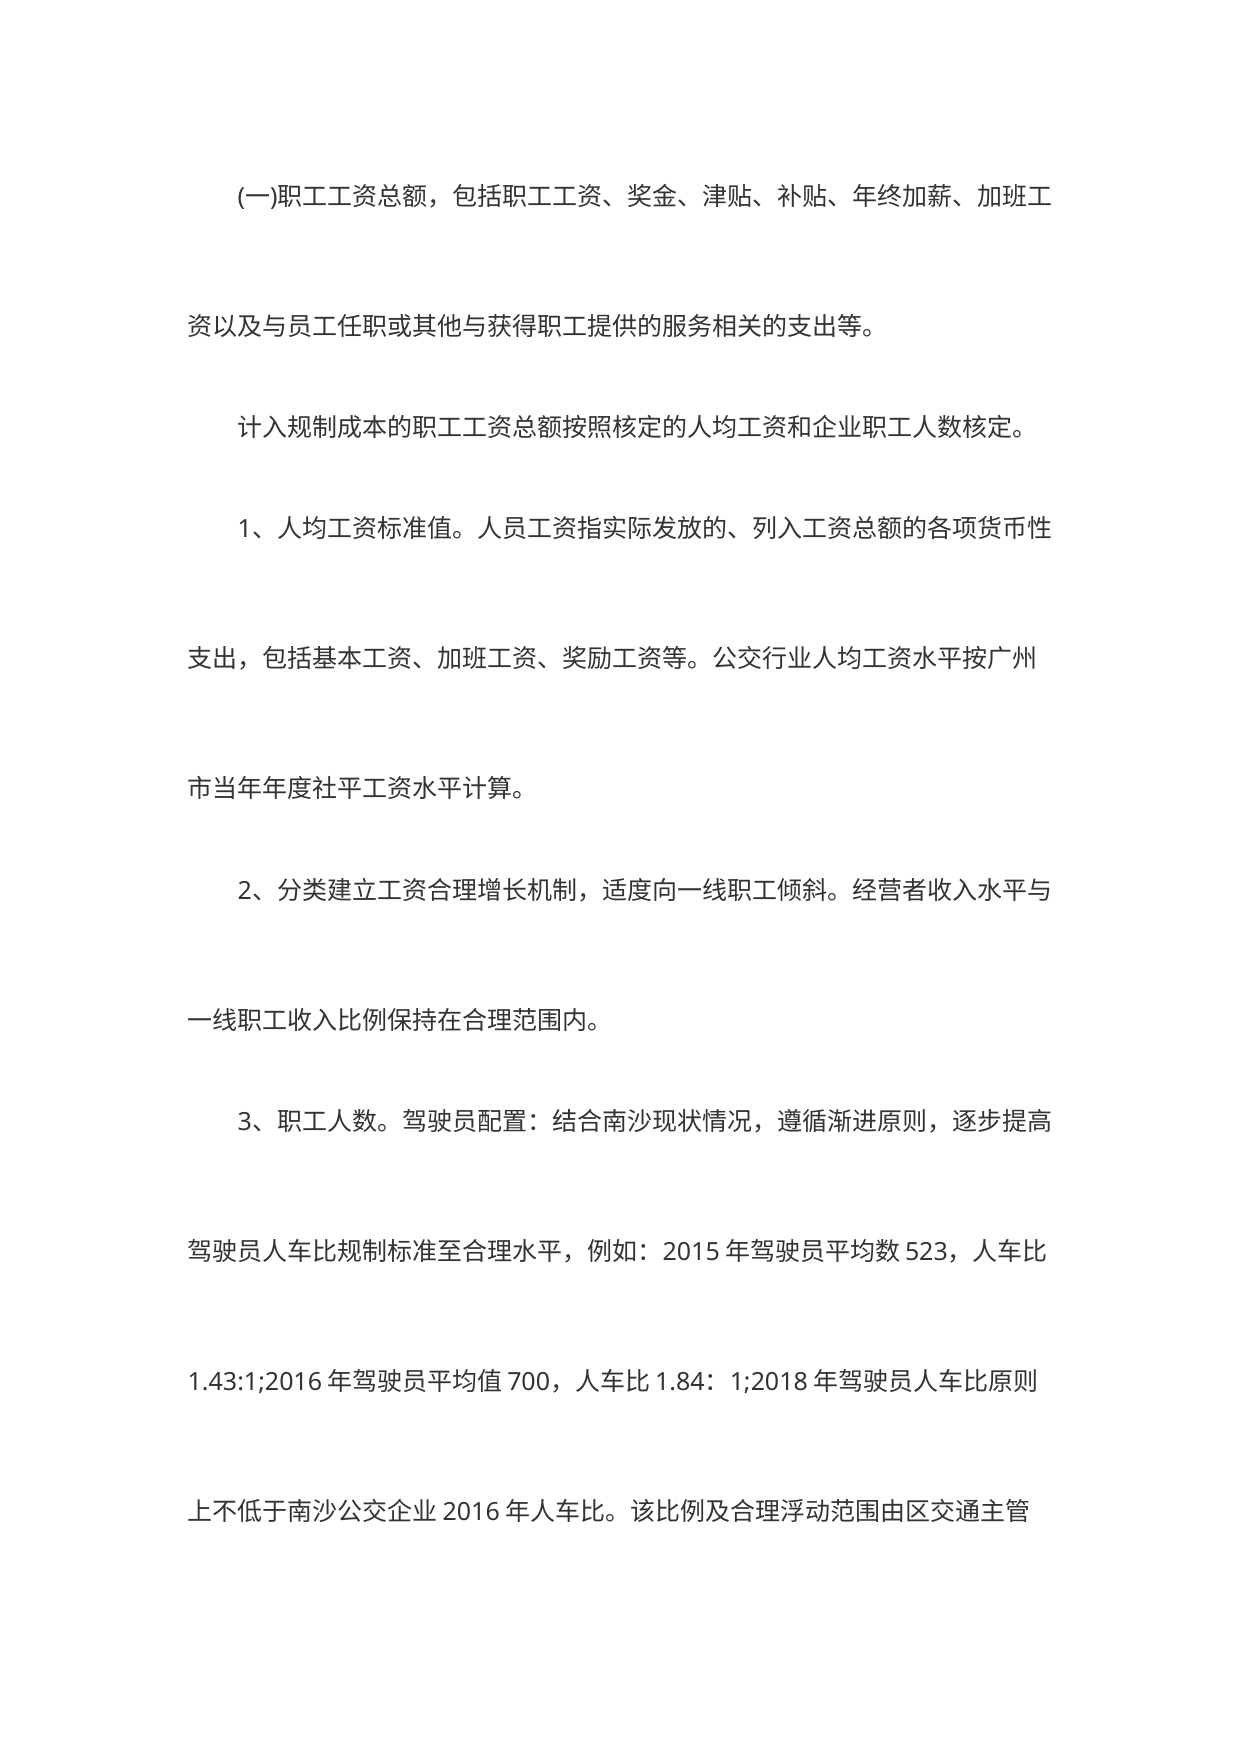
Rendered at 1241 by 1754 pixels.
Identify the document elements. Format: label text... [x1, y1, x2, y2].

text 1、人均工资标准值。人员工资指实际发放的、列入工资总额的各项货币性支出，包括基本工资、加班工资、奖励工资等。公交行业人均工资水平按广州市当年年度社平工资水平计算。 [187, 494, 1053, 819]
text 计入规制成本的职工工资总额按照核定的人均工资和企业职工人数核定。 [187, 393, 1053, 458]
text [187, 1087, 1053, 1542]
text (一)职工工资总额，包括职工工资、奖金、津贴、补贴、年终加薪、加班工资以及与员工任职或其他与获得职工提供的服务相关的支出等。 [187, 162, 1053, 357]
text 2、分类建立工资合理增长机制，适度向一线职工倾斜。经营者收入水平与一线职工收入比例保持在合理范围内。 [187, 856, 1053, 1051]
